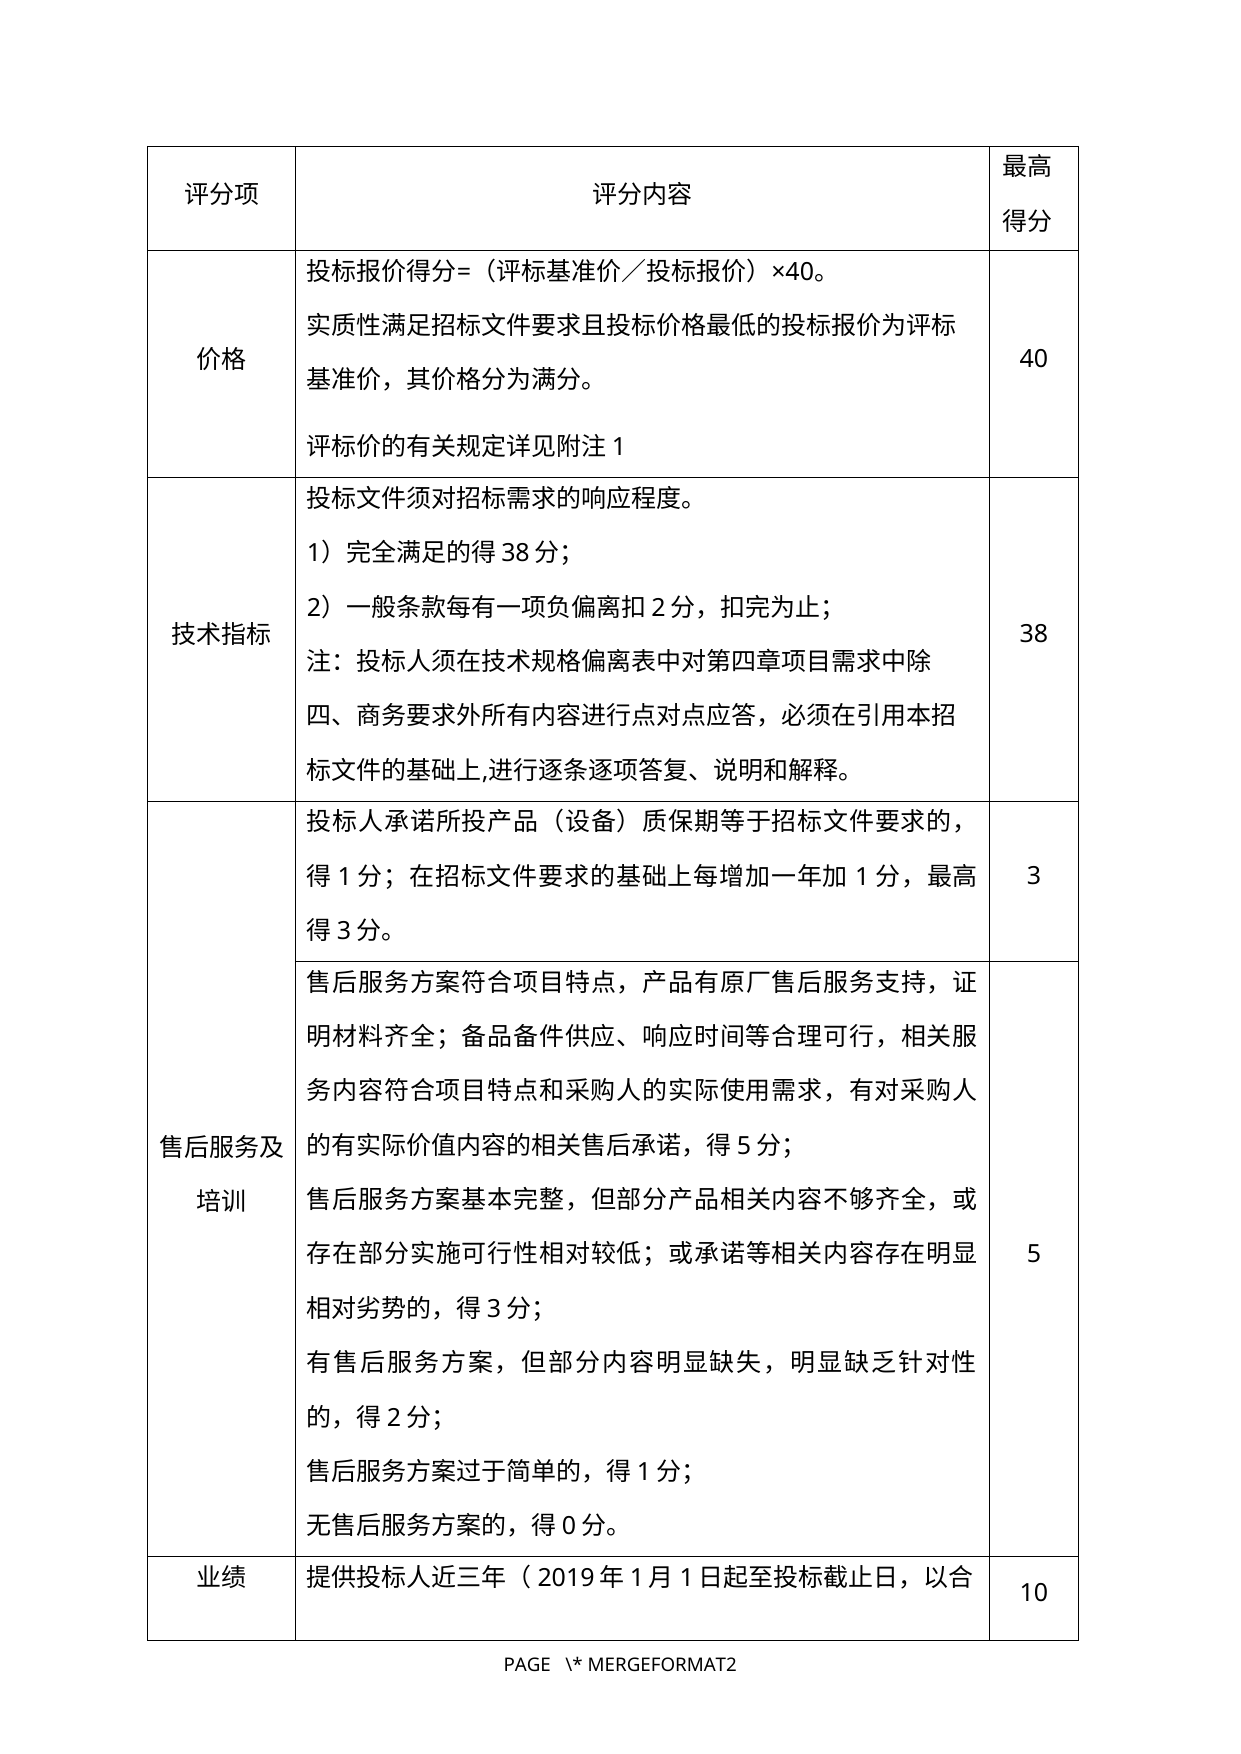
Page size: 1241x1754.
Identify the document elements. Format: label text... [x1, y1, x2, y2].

table_cell 售后服务及培训 [148, 802, 295, 1556]
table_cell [296, 1557, 989, 1639]
table_cell 业绩 [148, 1557, 295, 1639]
table_cell 5 [990, 962, 1078, 1556]
table_cell 投标报价得分=（评标基准价／投标报价）×40。 实质性满足招标文件要求且投标价格最低的投标报价为评标基准价，其价格分为满分。 评标价的有关规定详见附注1 [296, 251, 989, 477]
table_cell 40 [990, 251, 1078, 477]
table_cell 价格 [148, 251, 295, 477]
table_header 最高得分 [990, 147, 1078, 250]
table_cell 38 [990, 478, 1078, 801]
table_cell 技术指标 [148, 478, 295, 801]
table_cell 3 [990, 802, 1078, 961]
table_cell 10 [990, 1557, 1078, 1639]
table_cell 售后服务方案符合项目特点，产品有原厂售后服务支持，证明材料齐全；备品备件供应、响应时间等合理可行，相关服务内容符合项目特点和采购人的实际使用需求，有对采购人的有实际价值内容的相关售后承诺，得5分； 售后服务方案基本完整，但部分产品相关内容不够齐全，或存在部分实施可行性相对较低；或承诺等相关内容存在明显相对劣势的，得3分； 有售后服务方案，但部分内容明显缺失，明显缺乏针对性的，得2分； 售后服务方案过于简单的，得1分； 无售后服务方案的，得0分。 [296, 962, 989, 1556]
table_header 评分内容 [296, 147, 989, 250]
table_cell 投标文件须对招标需求的响应程度。 1）完全满足的得38分； 2）一般条款每有一项负偏离扣2分，扣完为止； 注：投标人须在技术规格偏离表中对第四章项目需求中除四、商务要求外所有内容进行点对点应答，必须在引用本招标文件的基础上,进行逐条逐项答复、说明和解释。 [296, 478, 989, 801]
table_header 评分项 [148, 147, 295, 250]
table_cell 投标人承诺所投产品（设备）质保期等于招标文件要求的，得1分；在招标文件要求的基础上每增加一年加1分，最高得3分。 [296, 802, 989, 961]
